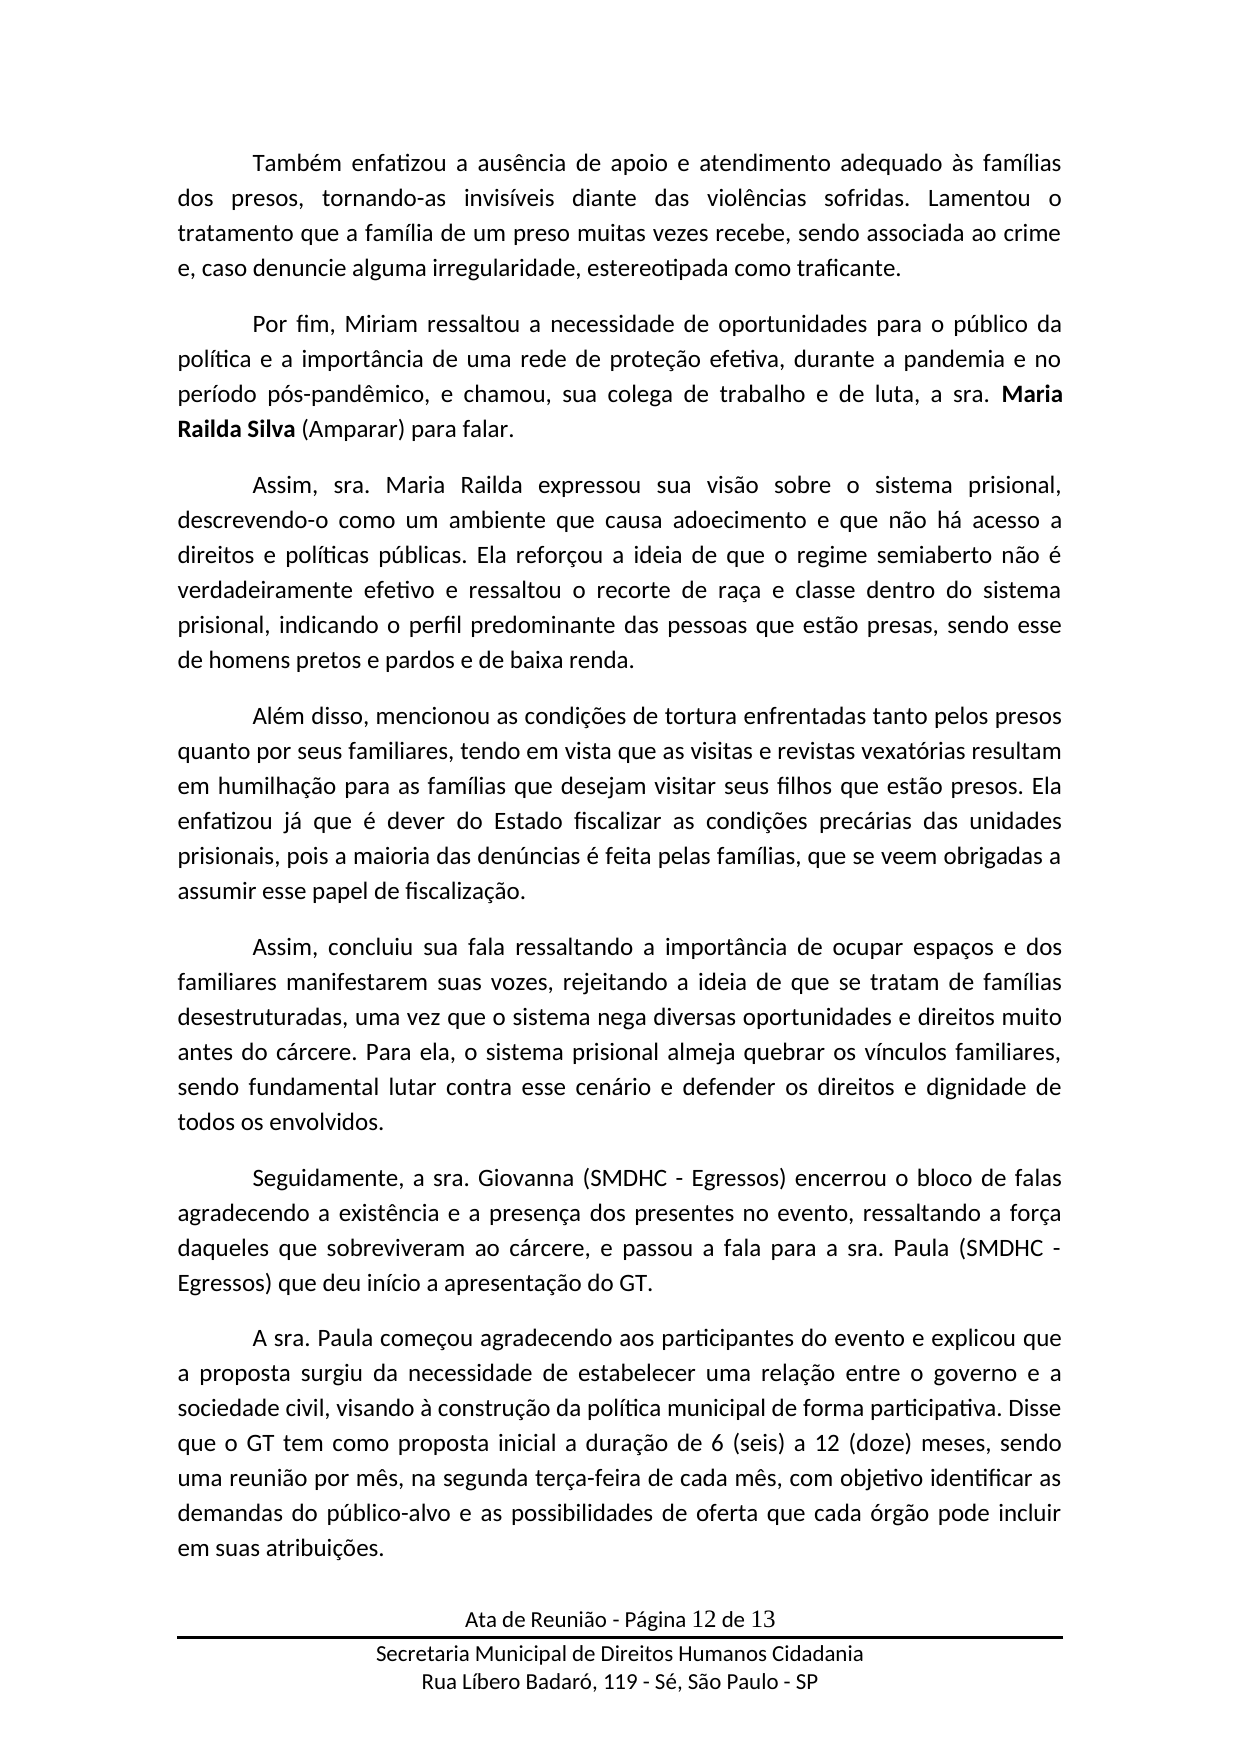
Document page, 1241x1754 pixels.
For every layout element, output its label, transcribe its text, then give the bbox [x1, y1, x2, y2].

text Por fim, Miriam ressaltou a necessidade de oportunidades para o público da política e a importância de uma rede de proteção efetiva, durante a pandemia e no período pós-pandêmico, e chamou, sua colega de trabalho e de luta, a sra. Maria Railda Silva (Amparar) para falar. [177, 308, 1063, 444]
text Também enfatizou a ausência de apoio e atendimento adequado às famílias dos presos, tornando-as invisíveis diante das violências sofridas. Lamentou o tratamento que a família de um preso muitas vezes recebe, sendo associada ao crime e, caso denuncie alguma irregularidade, estereotipada como traficante. [177, 148, 1063, 283]
text Assim, concluiu sua fala ressaltando a importância de ocupar espaços e dos familiares manifestarem suas vozes, rejeitando a ideia de que se tratam de famílias desestruturadas, uma vez que o sistema nega diversas oportunidades e direitos muito antes do cárcere. Para ela, o sistema prisional almeja quebrar os vínculos familiares, sendo fundamental lutar contra esse cenário e defender os direitos e dignidade de todos os envolvidos. [177, 931, 1063, 1136]
text A sra. Paula começou agradecendo aos participantes do evento e explicou que a proposta surgiu da necessidade de estabelecer uma relação entre o governo e a sociedade civil, visando à construção da política municipal de forma participativa. Disse que o GT tem como proposta inicial a duração de 6 (seis) a 12 (doze) meses, sendo uma reunião por mês, na segunda terça-feira de cada mês, com objetivo identificar as demandas do público-alvo e as possibilidades de oferta que cada órgão pode incluir em suas atribuições. [177, 1323, 1063, 1563]
text Assim, sra. Maria Railda expressou sua visão sobre o sistema prisional, descrevendo-o como um ambiente que causa adoecimento e que não há acesso a direitos e políticas públicas. Ela reforçou a ideia de que o regime semiaberto não é verdadeiramente efetivo e ressaltou o recorte de raça e classe dentro do sistema prisional, indicando o perfil predominante das pessoas que estão presas, sendo esse de homens pretos e pardos e de baixa renda. [177, 469, 1063, 675]
text Seguidamente, a sra. Giovanna (SMDHC - Egressos) encerrou o bloco de falas agradecendo a existência e a presença dos presentes no evento, ressaltando a força daqueles que sobreviveram ao cárcere, e passou a fala para a sra. Paula (SMDHC - Egressos) que deu início a apresentação do GT. [177, 1162, 1063, 1297]
text Além disso, mencionou as condições de tortura enfrentadas tanto pelos presos quanto por seus familiares, tendo em vista que as visitas e revistas vexatórias resultam em humilhação para as famílias que desejam visitar seus filhos que estão presos. Ela enfatizou já que é dever do Estado fiscalizar as condições precárias das unidades prisionais, pois a maioria das denúncias é feita pelas famílias, que se veem obrigadas a assumir esse papel de fiscalização. [177, 700, 1063, 906]
